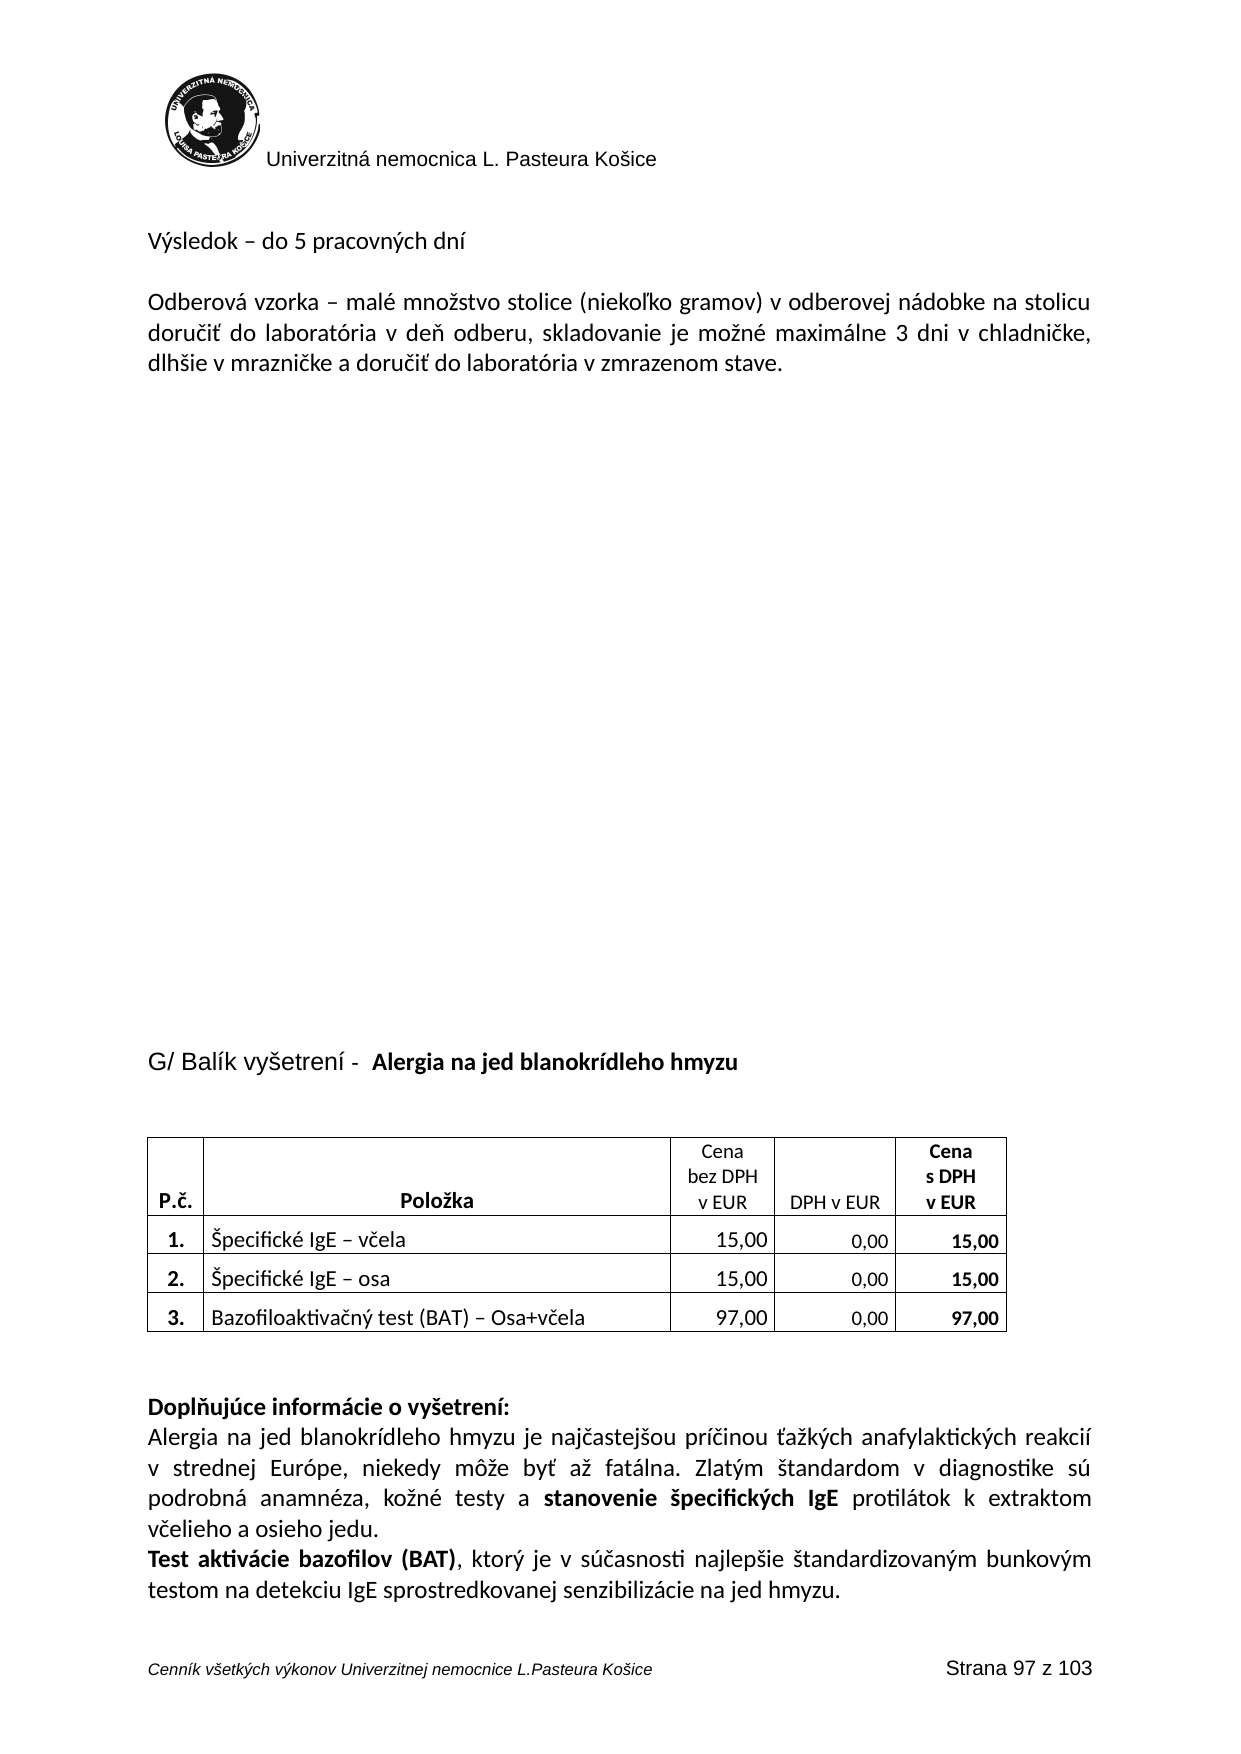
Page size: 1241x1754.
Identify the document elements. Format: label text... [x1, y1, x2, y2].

text Test aktivácie bazofilov (BAT), ktorý je v súčasnosti najlepšie štandardizovaným bunkovým testom na detekciu IgE sprostredkovanej senzibilizácie na jed hmyzu. [148, 1544, 1092, 1605]
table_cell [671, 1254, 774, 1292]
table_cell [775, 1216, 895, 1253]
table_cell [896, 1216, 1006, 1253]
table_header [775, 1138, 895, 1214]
text Alergia na jed blanokrídleho hmyzu je najčastejšou príčinou ťažkých anafylaktických reakcií v strednej Európe, niekedy môže byť až fatálna. Zlatým štandardom v diagnostike sú podrobná anamnéza, kožné testy a stanovenie špecifických IgE protilátok k extraktom včelieho a osieho jedu. [148, 1422, 1092, 1544]
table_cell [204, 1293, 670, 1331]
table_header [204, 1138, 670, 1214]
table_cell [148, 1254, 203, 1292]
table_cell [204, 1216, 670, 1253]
text Doplňujúce informácie o vyšetrení: [148, 1391, 1092, 1422]
picture [165, 73, 260, 167]
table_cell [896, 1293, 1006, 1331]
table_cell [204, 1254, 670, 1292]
text Výsledok – do 5 pracovných dní [148, 225, 1092, 256]
text G/ Balík vyšetrení - Alergia na jed blanokrídleho hmyzu [148, 1046, 1092, 1076]
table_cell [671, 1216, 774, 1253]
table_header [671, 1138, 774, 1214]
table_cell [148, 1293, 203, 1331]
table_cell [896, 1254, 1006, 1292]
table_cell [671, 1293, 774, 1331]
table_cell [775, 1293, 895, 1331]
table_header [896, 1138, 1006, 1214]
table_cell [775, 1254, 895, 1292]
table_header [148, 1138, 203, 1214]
text Odberová vzorka – malé množstvo stolice (niekoľko gramov) v odberovej nádobke na stolicu doručiť do laboratória v deň odberu, skladovanie je možné maximálne 3 dni v chladničke, dlhšie v mrazničke a doručiť do laboratória v zmrazenom stave. [148, 286, 1092, 378]
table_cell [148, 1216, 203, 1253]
